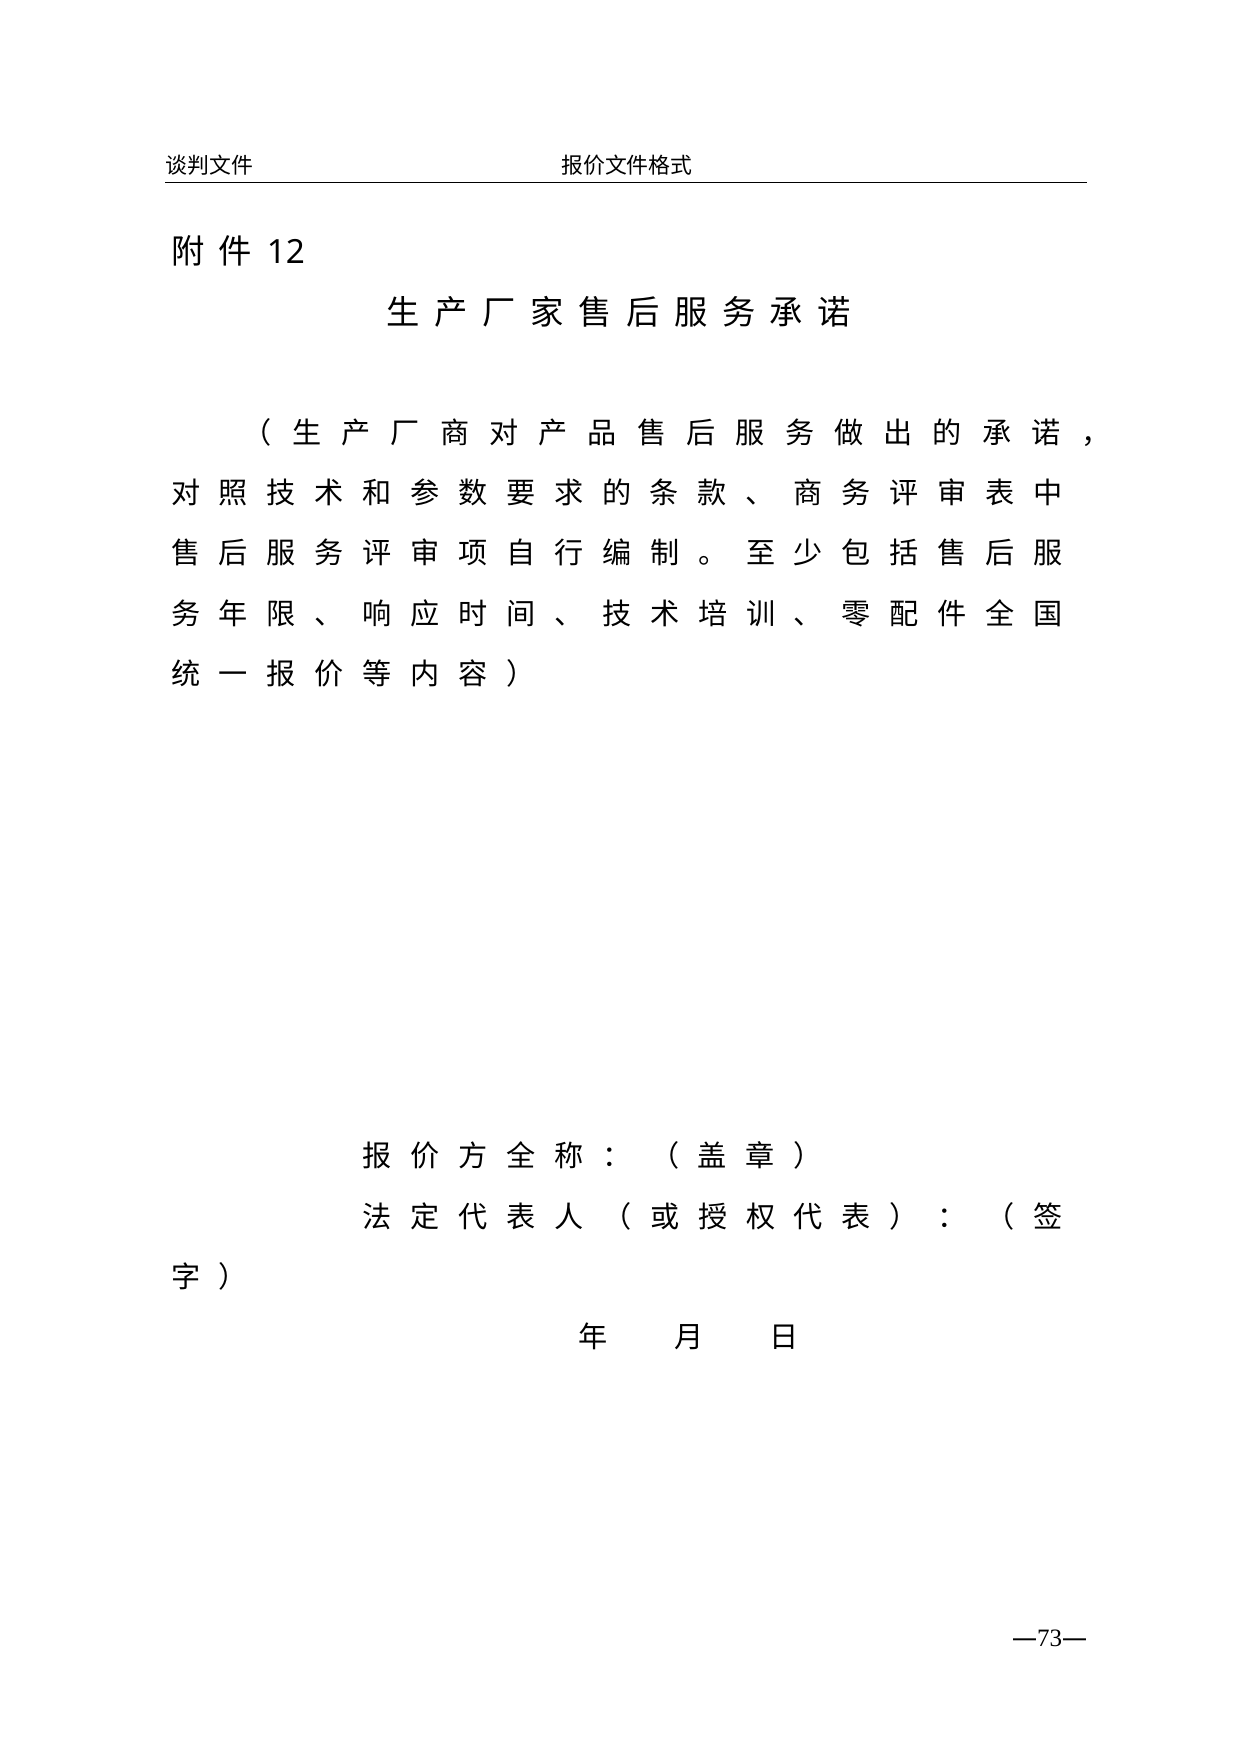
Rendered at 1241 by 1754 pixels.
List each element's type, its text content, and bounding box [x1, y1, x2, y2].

text 生产厂家售后服务承诺 [171, 280, 1081, 340]
text 附件12 [171, 219, 1081, 280]
text 法定代表人（或授权代表）：（签字） [171, 1184, 1081, 1305]
text （生产厂商对产品售后服务做出的承诺，对照技术和参数要求的条款、商务评审表中售后服务评审项自行编制。至少包括售后服务年限、响应时间、技术培训、零配件全国统一报价等内容） [171, 400, 1081, 702]
text 报价方全称：（盖章） [171, 1124, 1081, 1184]
text 年 月 日 [171, 1305, 1081, 1365]
